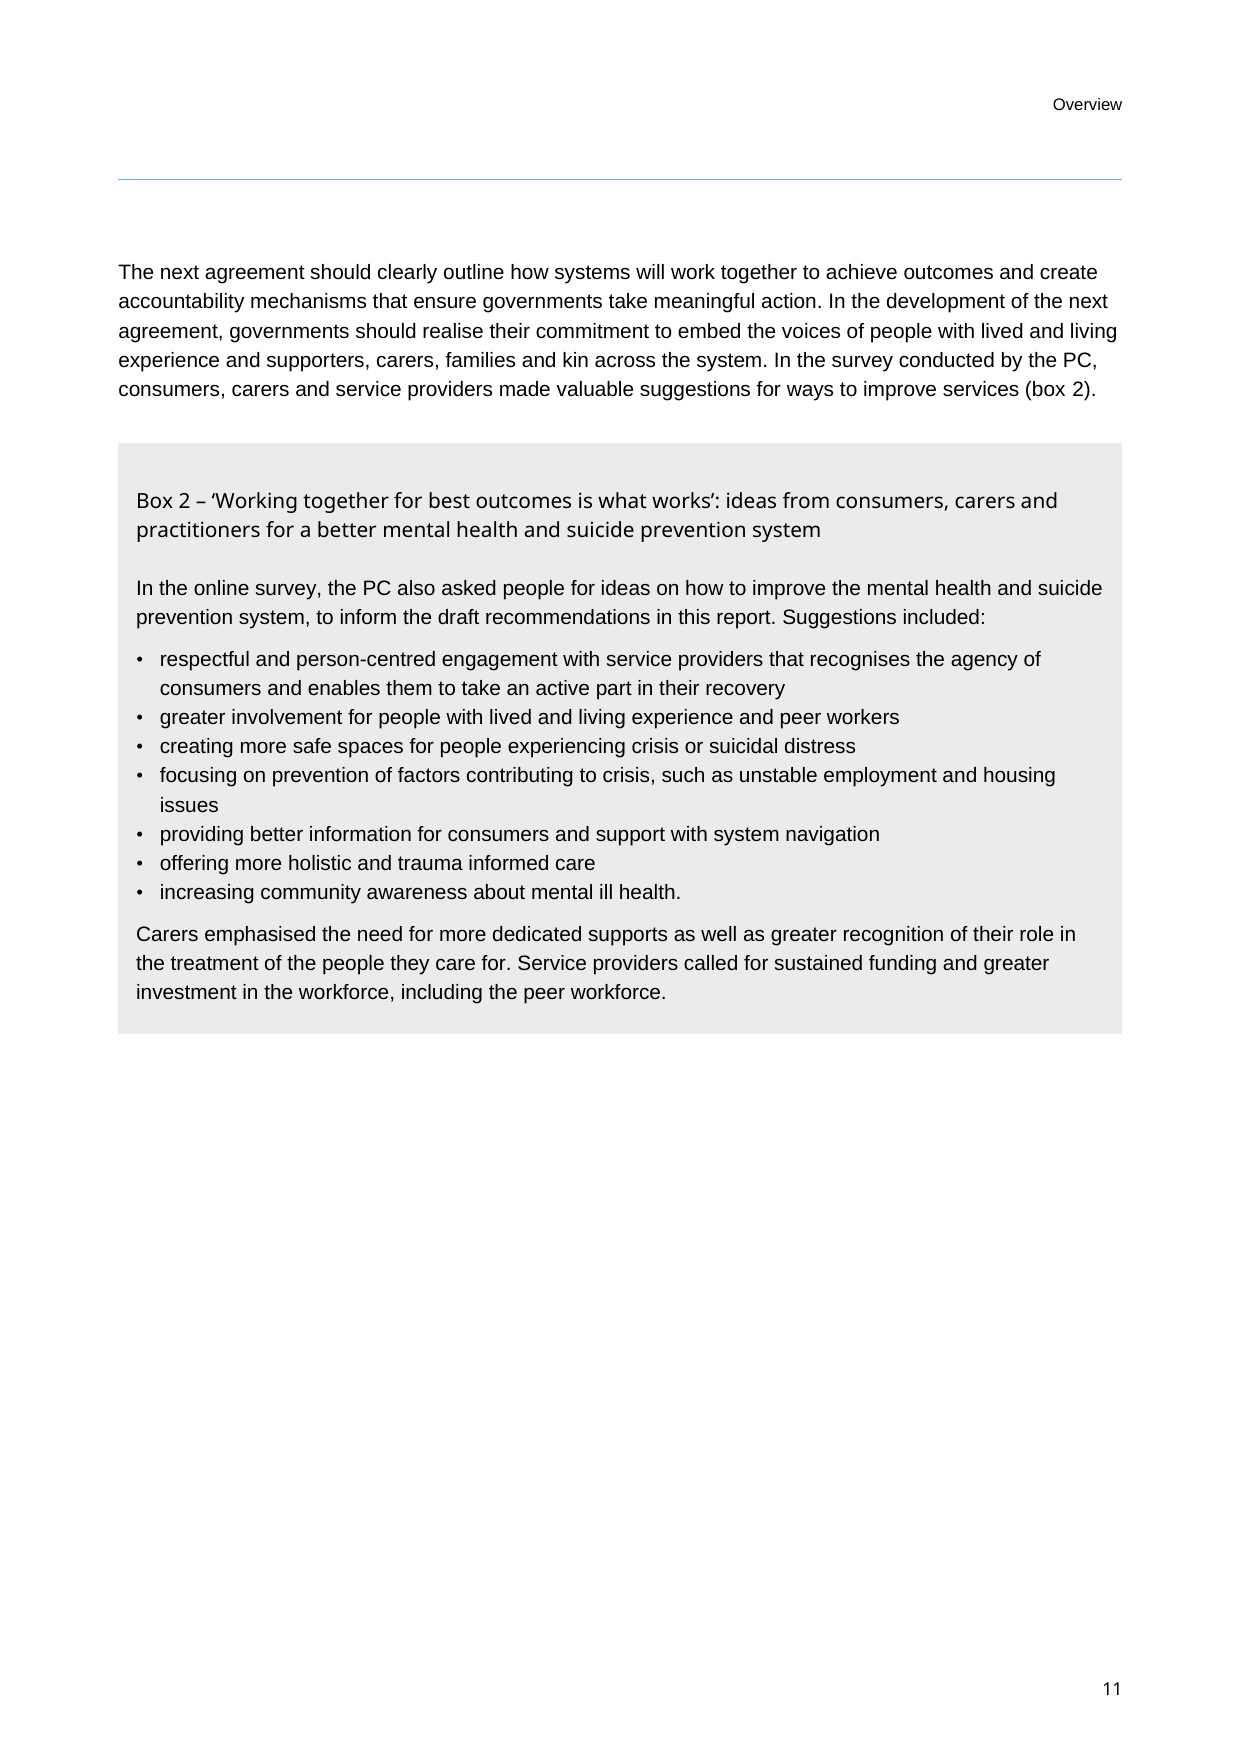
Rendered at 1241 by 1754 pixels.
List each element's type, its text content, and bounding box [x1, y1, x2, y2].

table_header Box 2 – ‘Working together for best outcomes is what works’: ideas from consumers, carers and practitioners for a better mental health and suicide prevention system [118, 443, 1122, 555]
table_cell In the online survey, the PC also asked people for ideas on how to improve the mental health and suicide prevention system, to inform the draft recommendations in this report. Suggestions included: respectful and person-centred engagement with service providers that recognises the agency of consumers and enables them to take an active part in their recovery greater involvement for people with lived and living experience and peer workers creating more safe spaces for people experiencing crisis or suicidal distress focusing on prevention of factors contributing to crisis, such as unstable employment and housing issues providing better information for consumers and support with system navigation offering more holistic and trauma informed care increasing community awareness about mental ill health. Carers emphasised the need for more dedicated supports as well as greater recognition of their role in the treatment of the people they care for. Service providers called for sustained funding and greater investment in the workforce, including the peer workforce. [118, 555, 1122, 1034]
text The next agreement should clearly outline how systems will work together to achieve outcomes and create accountability mechanisms that ensure governments take meaningful action. In the development of the next agreement, governments should realise their commitment to embed the voices of people with lived and living experience and supporters, carers, families and kin across the system. In the survey conducted by the PC, consumers, carers and service providers made valuable suggestions for ways to improve services (box 2). [118, 255, 1122, 401]
